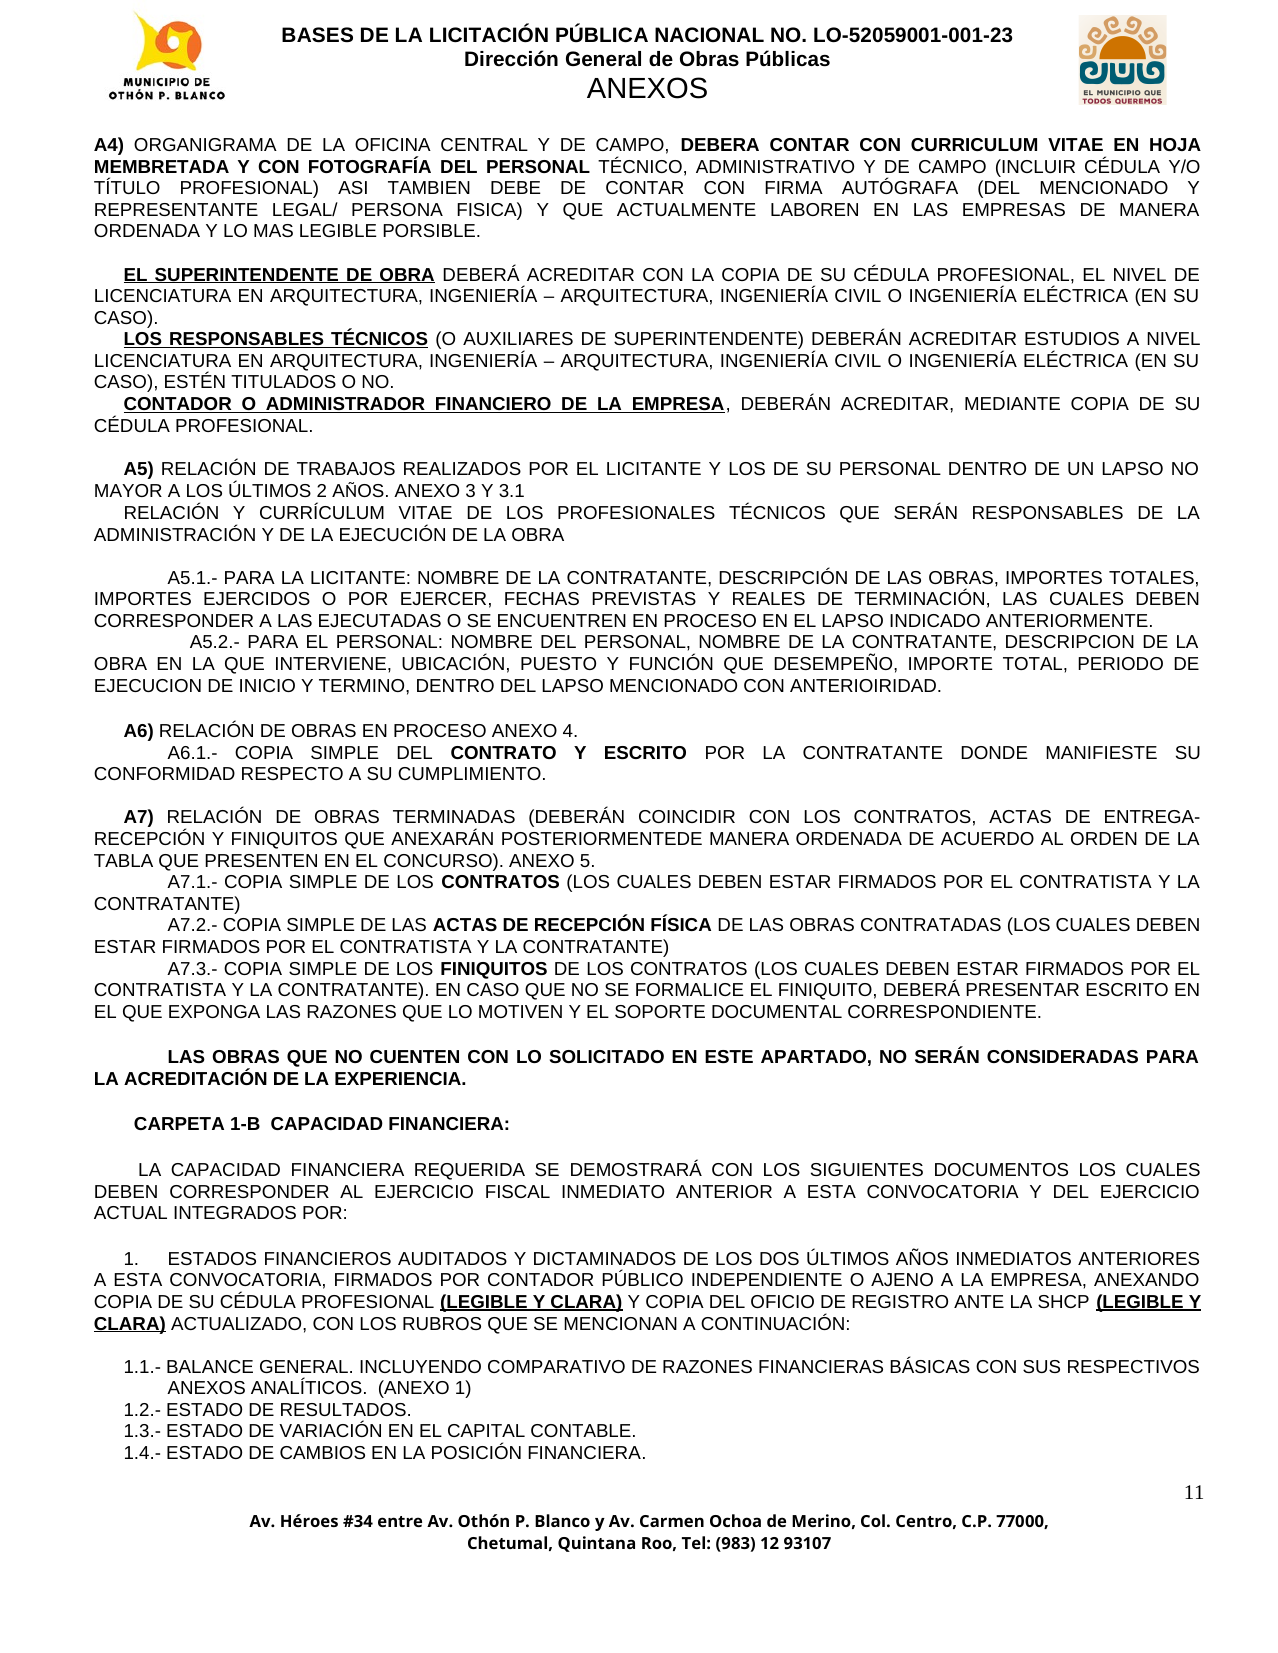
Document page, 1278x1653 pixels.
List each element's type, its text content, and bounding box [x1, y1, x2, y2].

text A7.1.- COPIA SIMPLE DE LOS CONTRATOS (LOS CUALES DEBEN ESTAR FIRMADOS POR EL CONTRATISTA Y LA CONTRATANTE) [94, 871, 1201, 914]
text CARPETA 1-B CAPACIDAD FINANCIERA: [94, 1113, 1201, 1135]
text A7.2.- COPIA SIMPLE DE LAS ACTAS DE RECEPCIÓN FÍSICA DE LAS OBRAS CONTRATADAS (LOS CUALES DEBEN ESTAR FIRMADOS POR EL CONTRATISTA Y LA CONTRATANTE) [94, 914, 1201, 957]
text A5) RELACIÓN DE TRABAJOS REALIZADOS POR EL LICITANTE Y LOS DE SU PERSONAL DENTRO DE UN LAPSO NO MAYOR A LOS ÚLTIMOS 2 AÑOS. ANEXO 3 Y 3.1 [94, 457, 1201, 502]
text A7) RELACIÓN DE OBRAS TERMINADAS (DEBERÁN COINCIDIR CON LOS CONTRATOS, ACTAS DE ENTREGA-RECEPCIÓN Y FINIQUITOS QUE ANEXARÁN POSTERIORMENTEDE MANERA ORDENADA DE ACUERDO AL ORDEN DE LA TABLA QUE PRESENTEN EN EL CONCURSO). ANEXO 5. [94, 806, 1201, 871]
text A7.3.- COPIA SIMPLE DE LOS FINIQUITOS DE LOS CONTRATOS (LOS CUALES DEBEN ESTAR FIRMADOS POR EL CONTRATISTA Y LA CONTRATANTE). EN CASO QUE NO SE FORMALICE EL FINIQUITO, DEBERÁ PRESENTAR ESCRITO EN EL QUE EXPONGA LAS RAZONES QUE LO MOTIVEN Y EL SOPORTE DOCUMENTAL CORRESPONDIENTE. [94, 957, 1201, 1022]
picture [104, 0, 237, 114]
list 1.4.- ESTADO DE CAMBIOS EN LA POSICIÓN FINANCIERA. [94, 1442, 1201, 1463]
picture [1078, 15, 1167, 105]
text RELACIÓN Y CURRÍCULUM VITAE DE LOS PROFESIONALES TÉCNICOS QUE SERÁN RESPONSABLES DE LA ADMINISTRACIÓN Y DE LA EJECUCIÓN DE LA OBRA [94, 502, 1201, 545]
text LOS RESPONSABLES TÉCNICOS (O AUXILIARES DE SUPERINTENDENTE) DEBERÁN ACREDITAR ESTUDIOS A NIVEL LICENCIATURA EN ARQUITECTURA, INGENIERÍA – ARQUITECTURA, INGENIERÍA CIVIL O INGENIERÍA ELÉCTRICA (EN SU CASO), ESTÉN TITULADOS O NO. [94, 328, 1201, 393]
list 1.3.- ESTADO DE VARIACIÓN EN EL CAPITAL CONTABLE. [94, 1420, 1201, 1442]
text A6) RELACIÓN DE OBRAS EN PROCESO ANEXO 4. [94, 720, 1201, 742]
list 1.2.- ESTADO DE RESULTADOS. [94, 1398, 1201, 1420]
text LA CAPACIDAD FINANCIERA REQUERIDA SE DEMOSTRARÁ CON LOS SIGUIENTES DOCUMENTOS LOS CUALES DEBEN CORRESPONDER AL EJERCICIO FISCAL INMEDIATO ANTERIOR A ESTA CONVOCATORIA Y DEL EJERCICIO ACTUAL INTEGRADOS POR: [94, 1159, 1201, 1223]
text LAS OBRAS QUE NO CUENTEN CON LO SOLICITADO EN ESTE APARTADO, NO SERÁN CONSIDERADAS PARA LA ACREDITACIÓN DE LA EXPERIENCIA. [94, 1046, 1201, 1089]
list ESTADOS FINANCIEROS AUDITADOS Y DICTAMINADOS DE LOS DOS ÚLTIMOS AÑOS INMEDIATOS ANTERIORES A ESTA CONVOCATORIA, FIRMADOS POR CONTADOR PÚBLICO INDEPENDIENTE O AJENO A LA EMPRESA, ANEXANDO COPIA DE SU CÉDULA PROFESIONAL (LEGIBLE Y CLARA) Y COPIA DEL OFICIO DE REGISTRO ANTE LA SHCP (LEGIBLE Y CLARA) ACTUALIZADO, CON LOS RUBROS QUE SE MENCIONAN A CONTINUACIÓN: [94, 1248, 1201, 1334]
text A5.1.- PARA LA LICITANTE: NOMBRE DE LA CONTRATANTE, DESCRIPCIÓN DE LAS OBRAS, IMPORTES TOTALES, IMPORTES EJERCIDOS O POR EJERCER, FECHAS PREVISTAS Y REALES DE TERMINACIÓN, LAS CUALES DEBEN CORRESPONDER A LAS EJECUTADAS O SE ENCUENTREN EN PROCESO EN EL LAPSO INDICADO ANTERIORMENTE. [94, 567, 1201, 631]
text A6.1.- COPIA SIMPLE DEL CONTRATO Y ESCRITO POR LA CONTRATANTE DONDE MANIFIESTE SU CONFORMIDAD RESPECTO A SU CUMPLIMIENTO. [94, 742, 1201, 785]
text CONTADOR O ADMINISTRADOR FINANCIERO DE LA EMPRESA, DEBERÁN ACREDITAR, MEDIANTE COPIA DE SU CÉDULA PROFESIONAL. [94, 393, 1201, 436]
text A4) ORGANIGRAMA DE LA OFICINA CENTRAL Y DE CAMPO, DEBERA CONTAR CON CURRICULUM VITAE EN HOJA MEMBRETADA Y CON FOTOGRAFÍA DEL PERSONAL TÉCNICO, ADMINISTRATIVO Y DE CAMPO (INCLUIR CÉDULA Y/O TÍTULO PROFESIONAL) ASI TAMBIEN DEBE DE CONTAR CON FIRMA AUTÓGRAFA (DEL MENCIONADO Y REPRESENTANTE LEGAL/ PERSONA FISICA) Y QUE ACTUALMENTE LABOREN EN LAS EMPRESAS DE MANERA ORDENADA Y LO MAS LEGIBLE PORSIBLE. [94, 134, 1201, 242]
text A5.2.- PARA EL PERSONAL: NOMBRE DEL PERSONAL, NOMBRE DE LA CONTRATANTE, DESCRIPCION DE LA OBRA EN LA QUE INTERVIENE, UBICACIÓN, PUESTO Y FUNCIÓN QUE DESEMPEÑO, IMPORTE TOTAL, PERIODO DE EJECUCION DE INICIO Y TERMINO, DENTRO DEL LAPSO MENCIONADO CON ANTERIOIRIDAD. [94, 631, 1201, 696]
list 1.1.- BALANCE GENERAL. INCLUYENDO COMPARATIVO DE RAZONES FINANCIERAS BÁSICAS CON SUS RESPECTIVOS ANEXOS ANALÍTICOS. (ANEXO 1) [123, 1355, 1201, 1398]
text EL SUPERINTENDENTE DE OBRA DEBERÁ ACREDITAR CON LA COPIA DE SU CÉDULA PROFESIONAL, EL NIVEL DE LICENCIATURA EN ARQUITECTURA, INGENIERÍA – ARQUITECTURA, INGENIERÍA CIVIL O INGENIERÍA ELÉCTRICA (EN SU CASO). [94, 263, 1201, 328]
